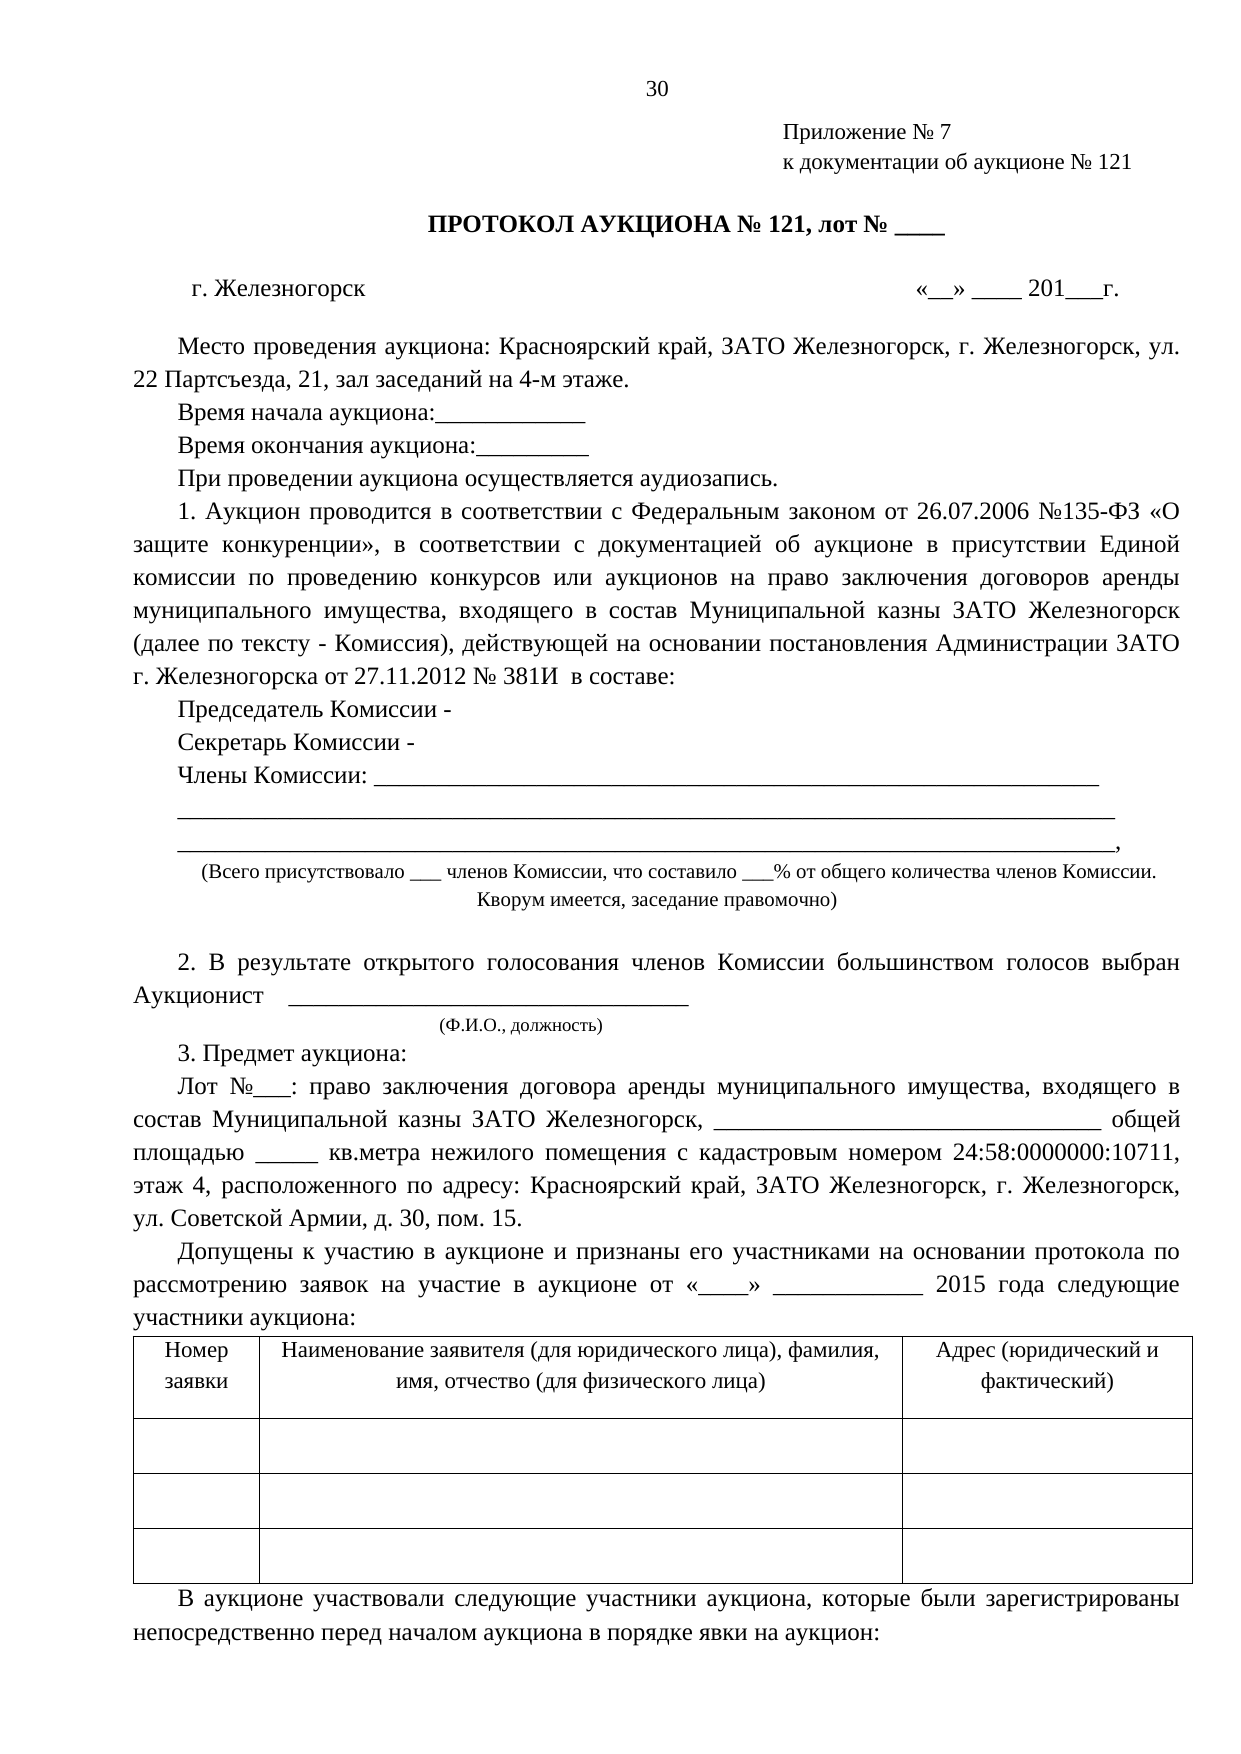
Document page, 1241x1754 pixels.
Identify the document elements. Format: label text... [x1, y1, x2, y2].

text 2. В результате открытого голосования членов Комиссии большинством голосов выбран Аукционист ________________________________ [133, 947, 1181, 1009]
text Секретарь Комиссии - [133, 727, 1181, 756]
text Время окончания аукциона:_________ [133, 430, 1181, 459]
table_cell [260, 1474, 902, 1528]
table_cell [260, 1419, 902, 1473]
table_cell [134, 1419, 259, 1473]
text г. Железногорск «__» ____ 201___г. [133, 273, 1181, 302]
text Место проведения аукциона: Красноярский край, ЗАТО Железногорск, г. Железногорск, ул. 22 Партсъезда, 21, зал заседаний на 4-м этаже. [133, 331, 1181, 393]
text ___________________________________________________________________________ [133, 793, 1181, 822]
text ПРОТОКОЛ АУКЦИОНА № 121, лот № ____ [133, 209, 1181, 237]
table_header Адрес (юридический и фактический) [903, 1337, 1192, 1418]
table_cell [134, 1474, 259, 1528]
text При проведении аукциона осуществляется аудиозапись. [133, 463, 1181, 492]
table_header Номер заявки [134, 1337, 259, 1418]
text Лот №___: право заключения договора аренды муниципального имущества, входящего в состав Муниципальной казны ЗАТО Железногорск, _______________________________ общей площадью _____ кв.метра нежилого помещения с кадастровым номером 24:58:0000000:10711, этаж 4, расположенного по адресу: Красноярский край, ЗАТО Железногорск, г. Железногорск, ул. Советской Армии, д. 30, пом. 15. [133, 1071, 1181, 1232]
text Приложение № 7 [783, 118, 1181, 144]
text Время начала аукциона:____________ [133, 397, 1181, 426]
table_header Наименование заявителя (для юридического лица), фамилия, имя, отчество (для физического лица) [260, 1337, 902, 1418]
text Члены Комиссии: __________________________________________________________ [133, 760, 1181, 789]
text В аукционе участвовали следующие участники аукциона, которые были зарегистрированы непосредственно перед началом аукциона в порядке явки на аукцион: [133, 1584, 1181, 1645]
text (Всего присутствовало ___ членов Комиссии, что составило ___% от общего количества членов Комиссии. Кворум имеется, заседание правомочно) [133, 859, 1181, 911]
text (Ф.И.О., должность) [133, 1013, 1181, 1035]
text 1. Аукцион проводится в соответствии с Федеральным законом от 26.07.2006 №135-ФЗ «О защите конкуренции», в соответствии с документацией об аукционе в присутствии Единой комиссии по проведению конкурсов или аукционов на право заключения договоров аренды муниципального имущества, входящего в состав Муниципальной казны ЗАТО Железногорск (далее по тексту - Комиссия), действующей на основании постановления Администрации ЗАТО г. Железногорска от 27.11.2012 № 381И в составе: [133, 496, 1181, 690]
text Допущены к участию в аукционе и признаны его участниками на основании протокола по рассмотрению заявок на участие в аукционе от «____» ____________ 2015 года следующие участники аукциона: [133, 1236, 1181, 1331]
text Председатель Комиссии - [133, 694, 1181, 723]
table_cell [134, 1529, 259, 1582]
text к документации об аукционе № 121 [783, 148, 1181, 175]
table_cell [903, 1419, 1192, 1473]
table_cell [903, 1474, 1192, 1528]
text 3. Предмет аукциона: [133, 1038, 1181, 1067]
table_cell [903, 1529, 1192, 1582]
table_cell [260, 1529, 902, 1582]
text ___________________________________________________________________________, [133, 826, 1181, 855]
